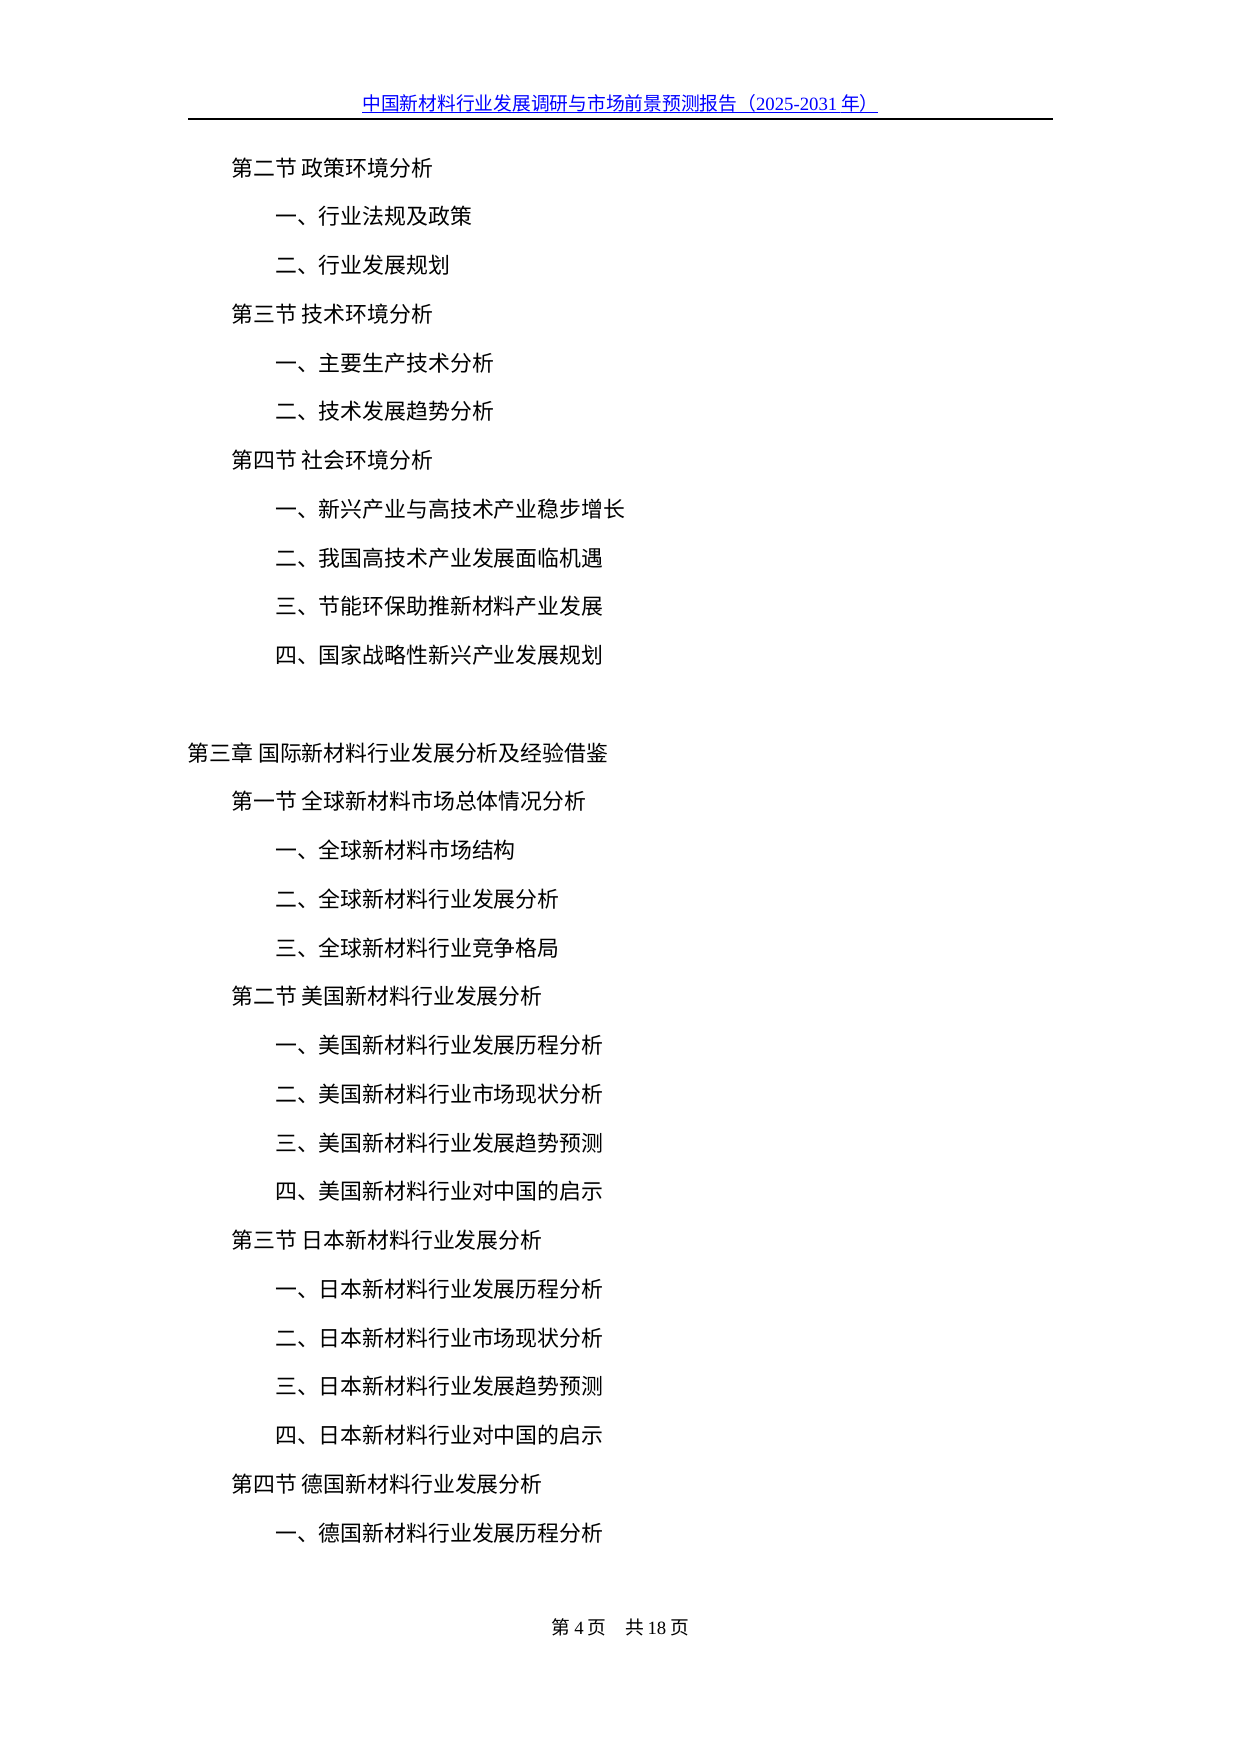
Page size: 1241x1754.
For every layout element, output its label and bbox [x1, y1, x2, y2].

text [187, 150, 1053, 1548]
